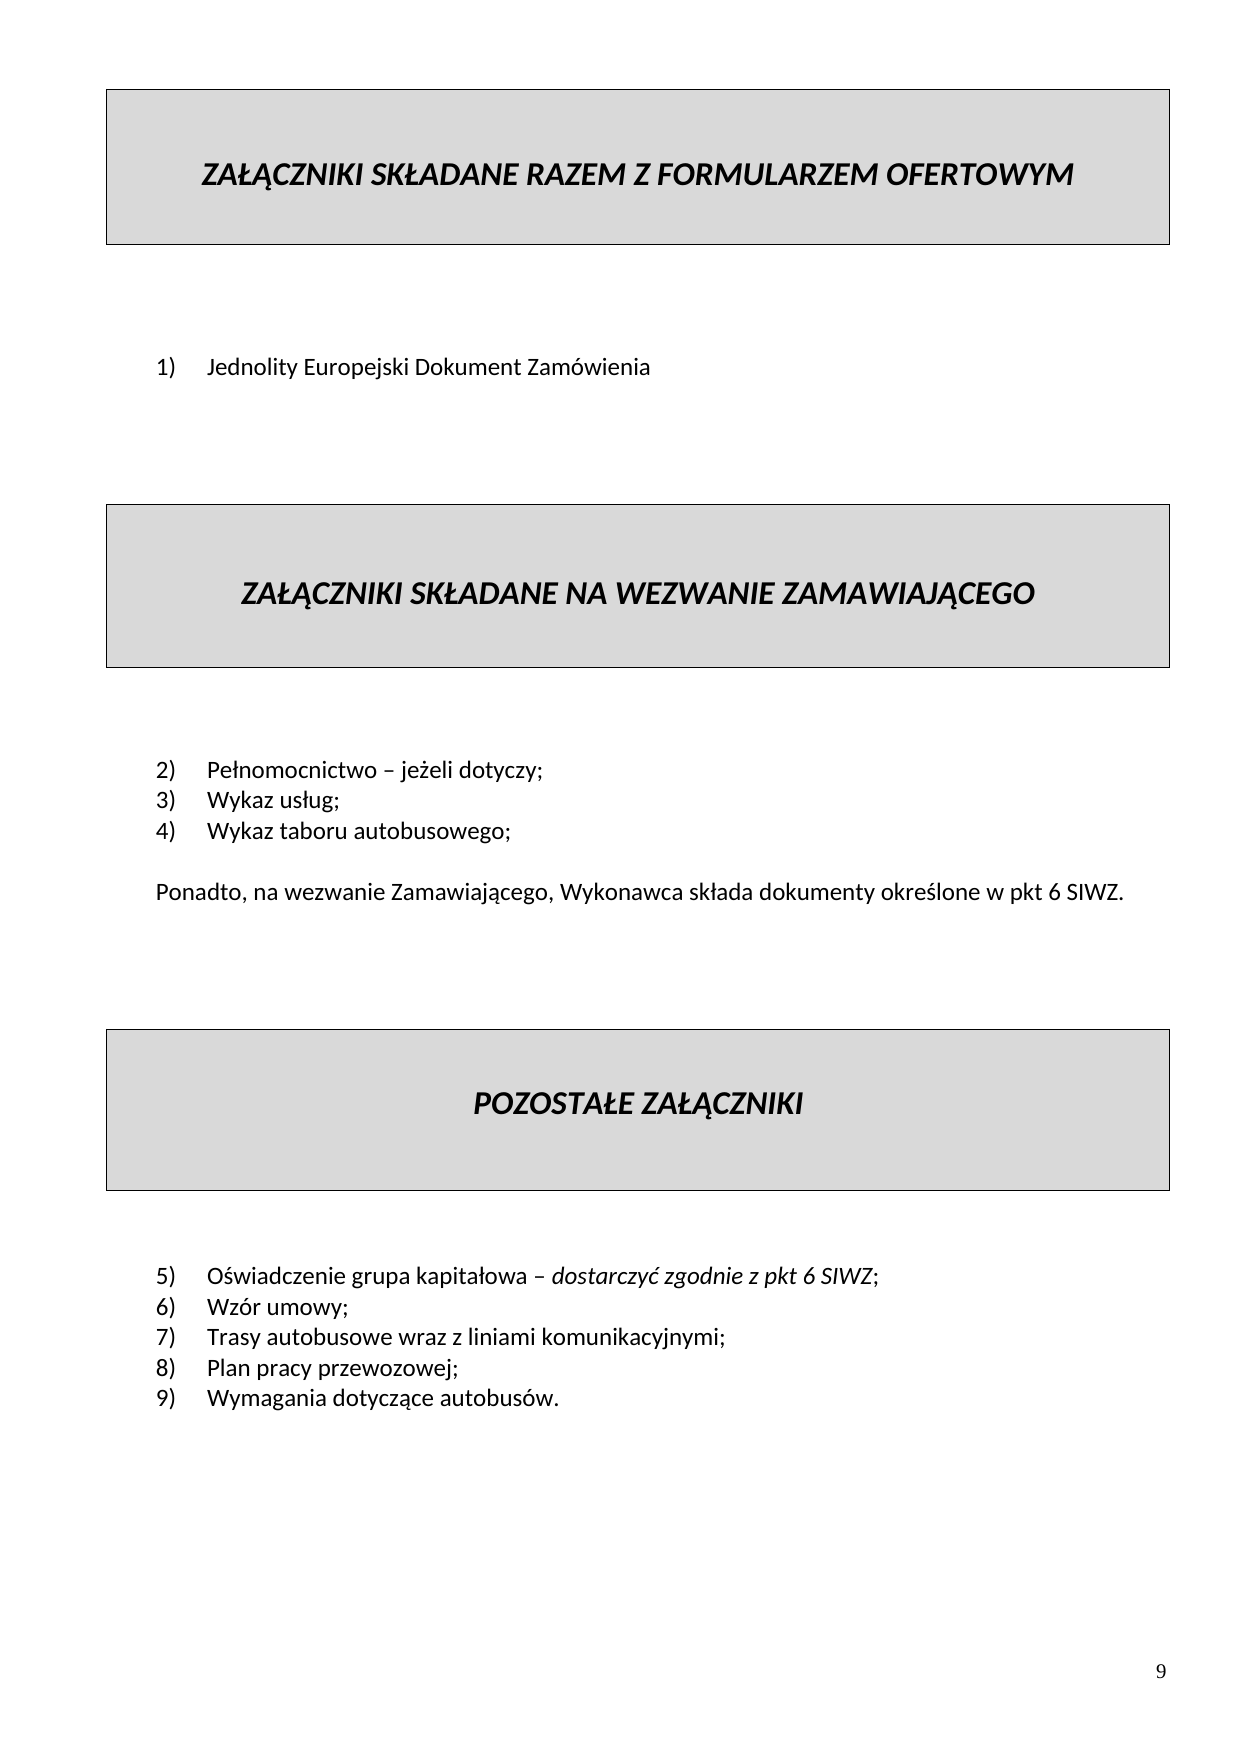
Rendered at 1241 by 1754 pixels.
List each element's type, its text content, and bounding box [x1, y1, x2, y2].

list 5) Oświadczenie grupa kapitałowa – dostarczyć zgodnie z pkt 6 SIWZ; [156, 1261, 1166, 1291]
list 9) Wymagania dotyczące autobusów. [156, 1383, 1166, 1413]
list 2) Pełnomocnictwo – jeżeli dotyczy; [156, 754, 1166, 785]
list 4) Wykaz taboru autobusowego; [156, 815, 1166, 846]
list Ponadto, na wezwanie Zamawiającego, Wykonawca składa dokumenty określone w pkt 6 SIWZ. [156, 876, 1166, 907]
table_header ZAŁĄCZNIKI SKŁADANE NA WEZWANIE ZAMAWIAJĄCEGO [107, 505, 1169, 667]
table_header ZAŁĄCZNIKI SKŁADANE RAZEM Z FORMULARZEM OFERTOWYM [107, 90, 1169, 244]
list 6) Wzór umowy; [156, 1291, 1166, 1322]
table_header POZOSTAŁE ZAŁĄCZNIKI [107, 1030, 1169, 1190]
list 1) Jednolity Europejski Dokument Zamówienia [156, 351, 1166, 382]
list 7) Trasy autobusowe wraz z liniami komunikacyjnymi; [156, 1322, 1166, 1352]
list 8) Plan pracy przewozowej; [156, 1352, 1166, 1383]
list 3) Wykaz usług; [156, 785, 1166, 815]
